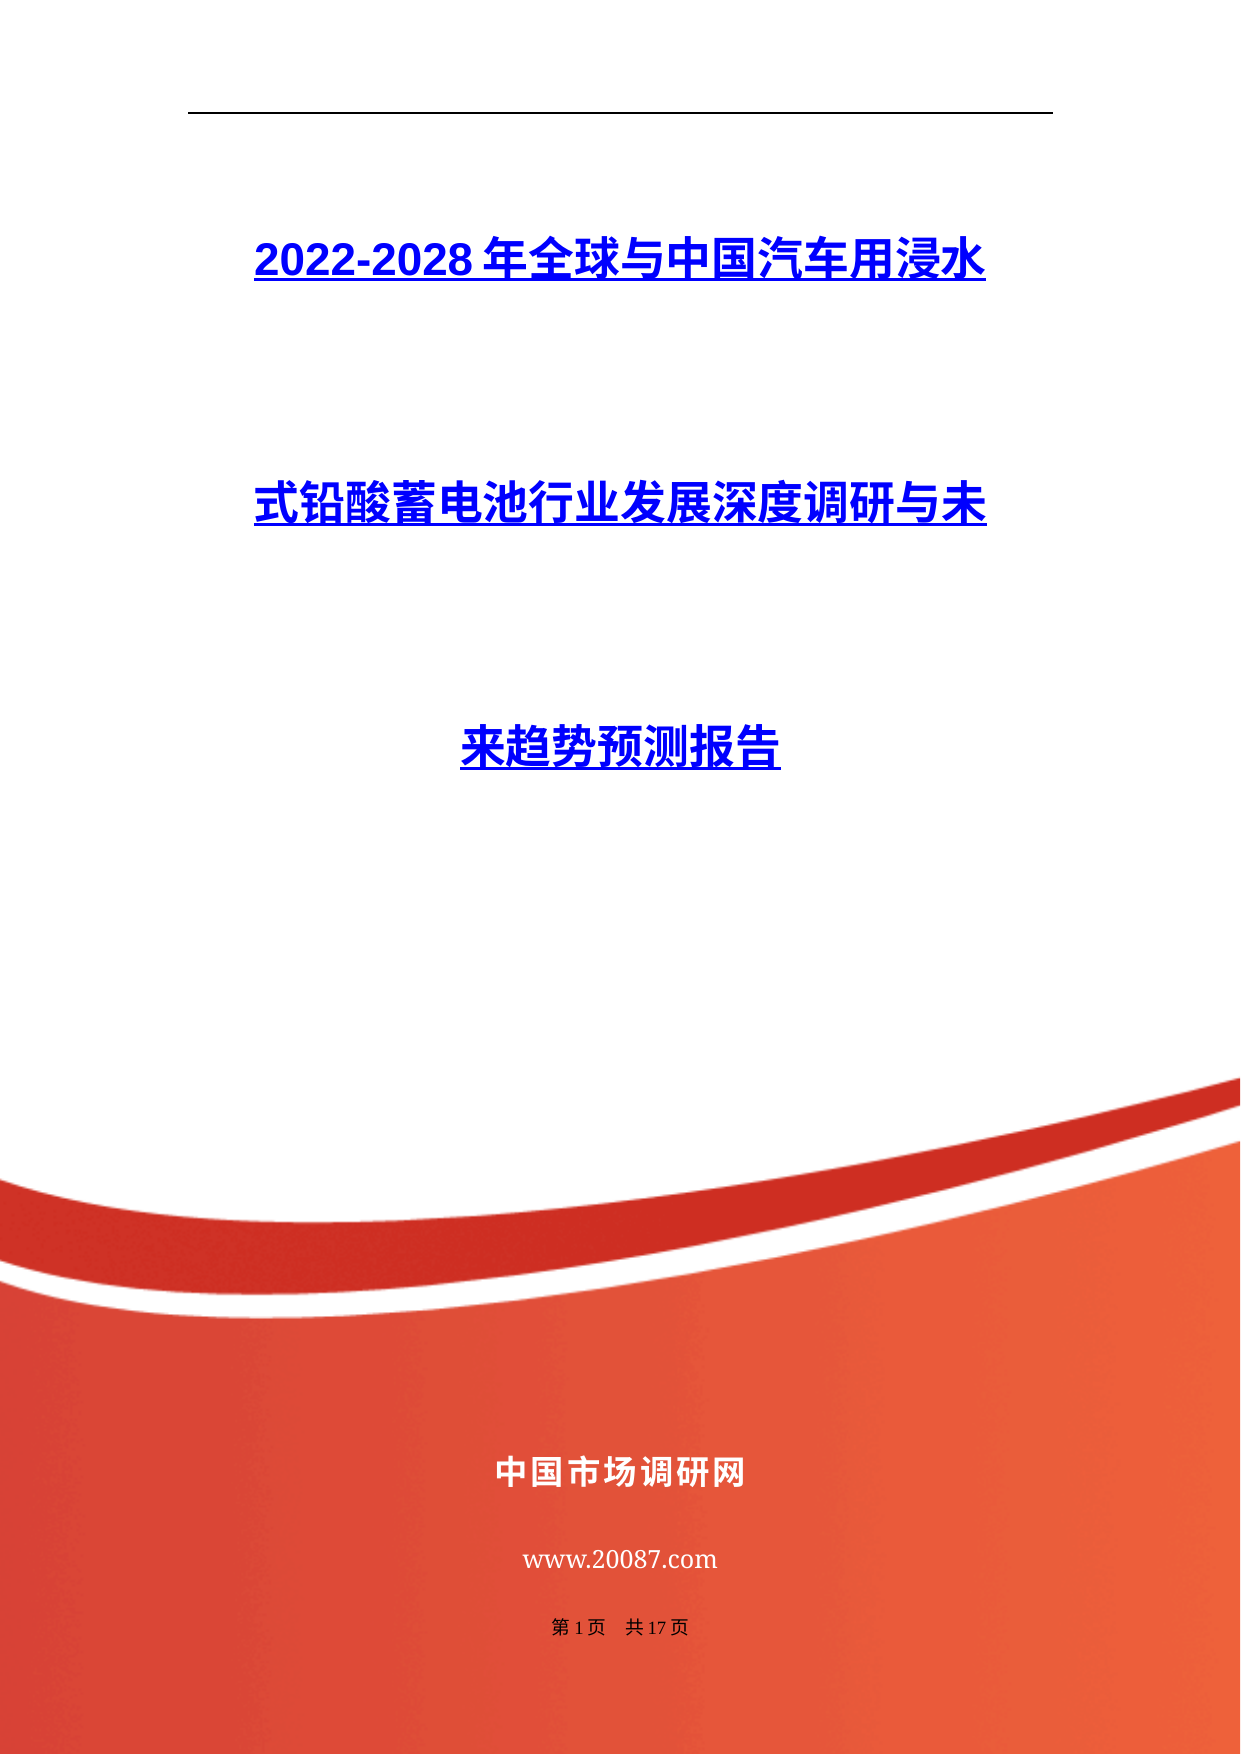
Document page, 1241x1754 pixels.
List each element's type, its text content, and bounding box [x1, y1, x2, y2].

text www.20087.com [187, 1526, 1053, 1591]
subtitle 中国市场调研网 [187, 1437, 1053, 1502]
picture [0, 1006, 1241, 1754]
table_header 2022-2028年全球与中国汽车用浸水式铅酸蓄电池行业发展深度调研与未来趋势预测报告 [188, 207, 1053, 871]
